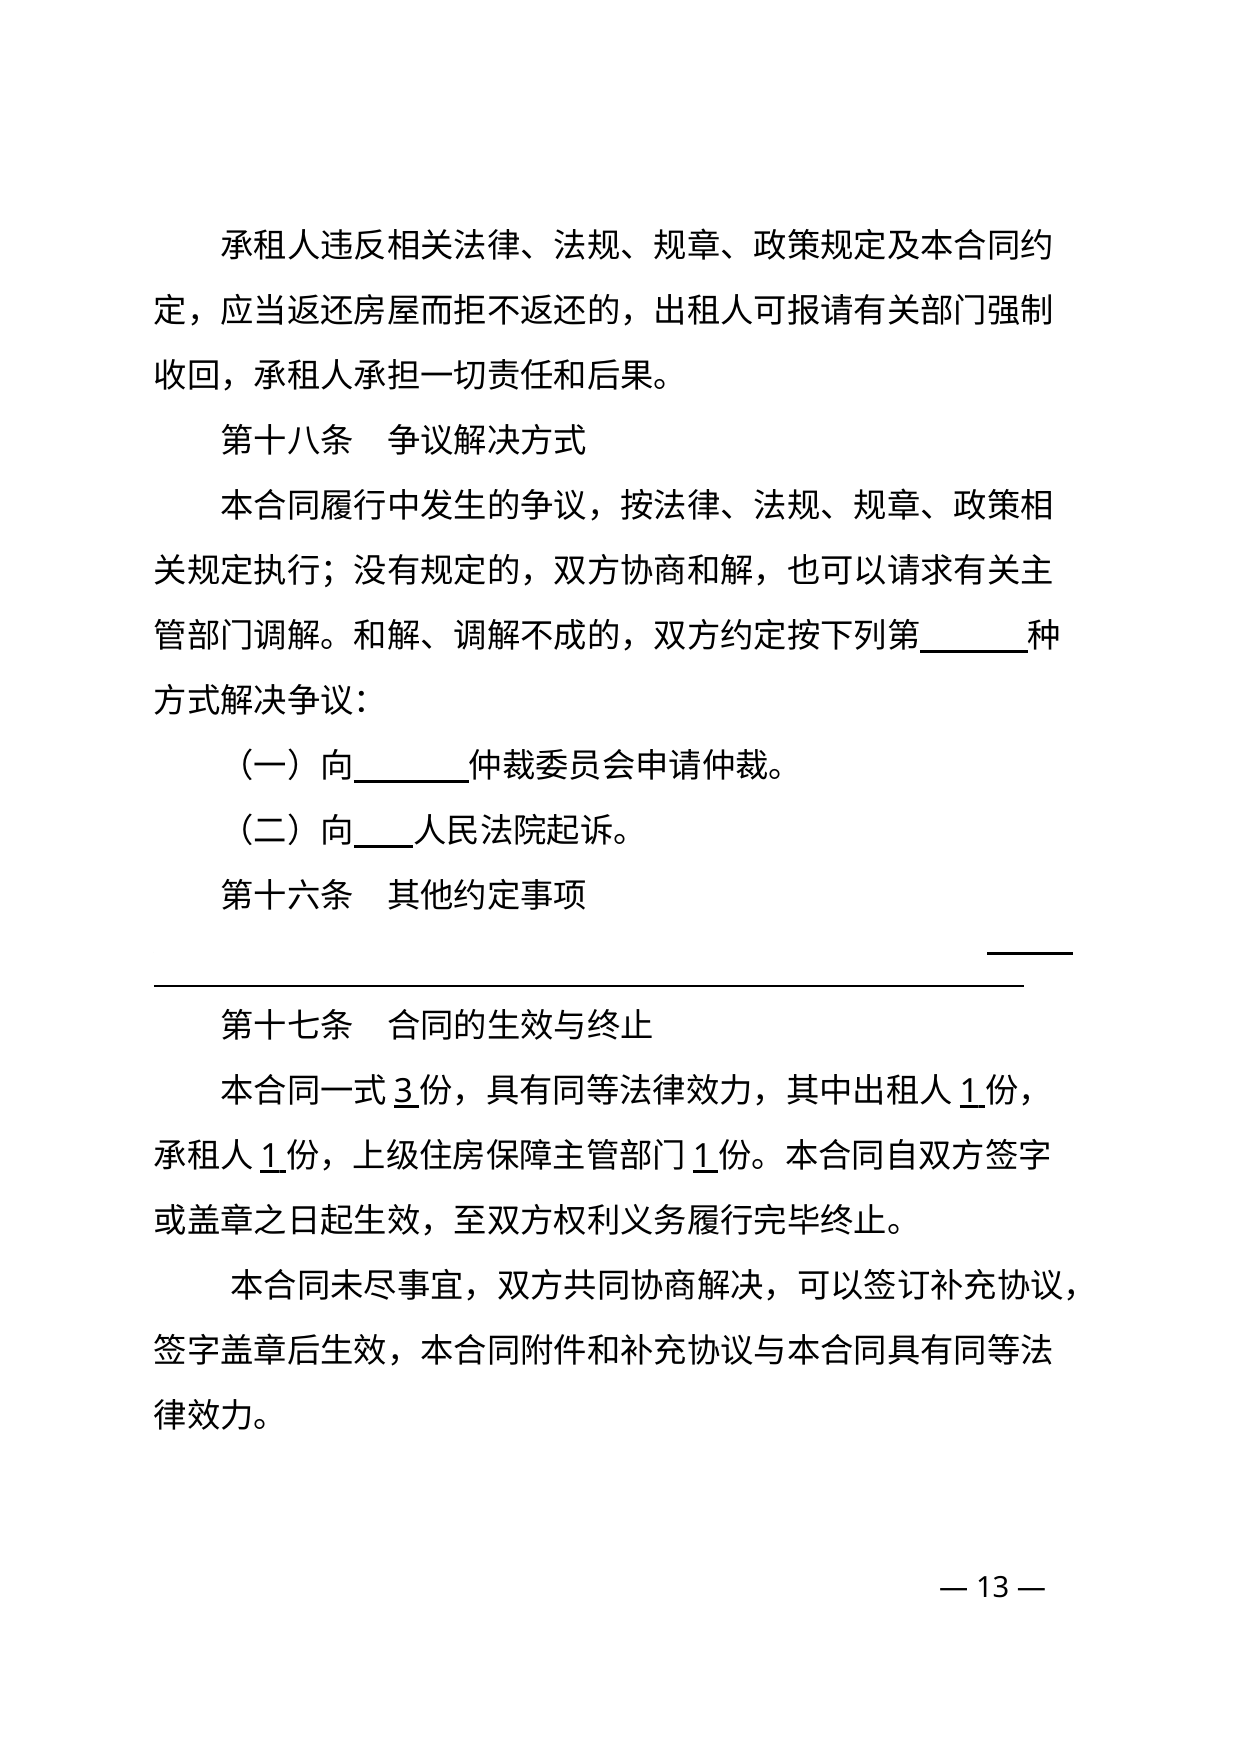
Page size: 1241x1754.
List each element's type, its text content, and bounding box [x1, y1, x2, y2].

text 第十六条 其他约定事项 [153, 861, 1075, 926]
text 本合同未尽事宜，双方共同协商解决，可以签订补充协议，签字盖章后生效，本合同附件和补充协议与本合同具有同等法律效力。 [153, 1251, 1075, 1446]
text 本合同一式3份，具有同等法律效力，其中出租人1份，承租人1份，上级住房保障主管部门1份。本合同自双方签字或盖章之日起生效，至双方权利义务履行完毕终止。 [153, 1056, 1075, 1251]
text （一）向 仲裁委员会申请仲裁。 [153, 731, 1075, 796]
text 第十八条 争议解决方式 [153, 406, 1075, 471]
text 承租人违反相关法律、法规、规章、政策规定及本合同约定，应当返还房屋而拒不返还的，出租人可报请有关部门强制收回，承租人承担一切责任和后果。 [153, 211, 1075, 406]
text 第十七条 合同的生效与终止 [153, 991, 1075, 1056]
text （二）向 人民法院起诉。 [153, 796, 1075, 861]
text 本合同履行中发生的争议，按法律、法规、规章、政策相关规定执行；没有规定的，双方协商和解，也可以请求有关主管部门调解。和解、调解不成的，双方约定按下列第 种方式解决争议： [153, 471, 1075, 731]
